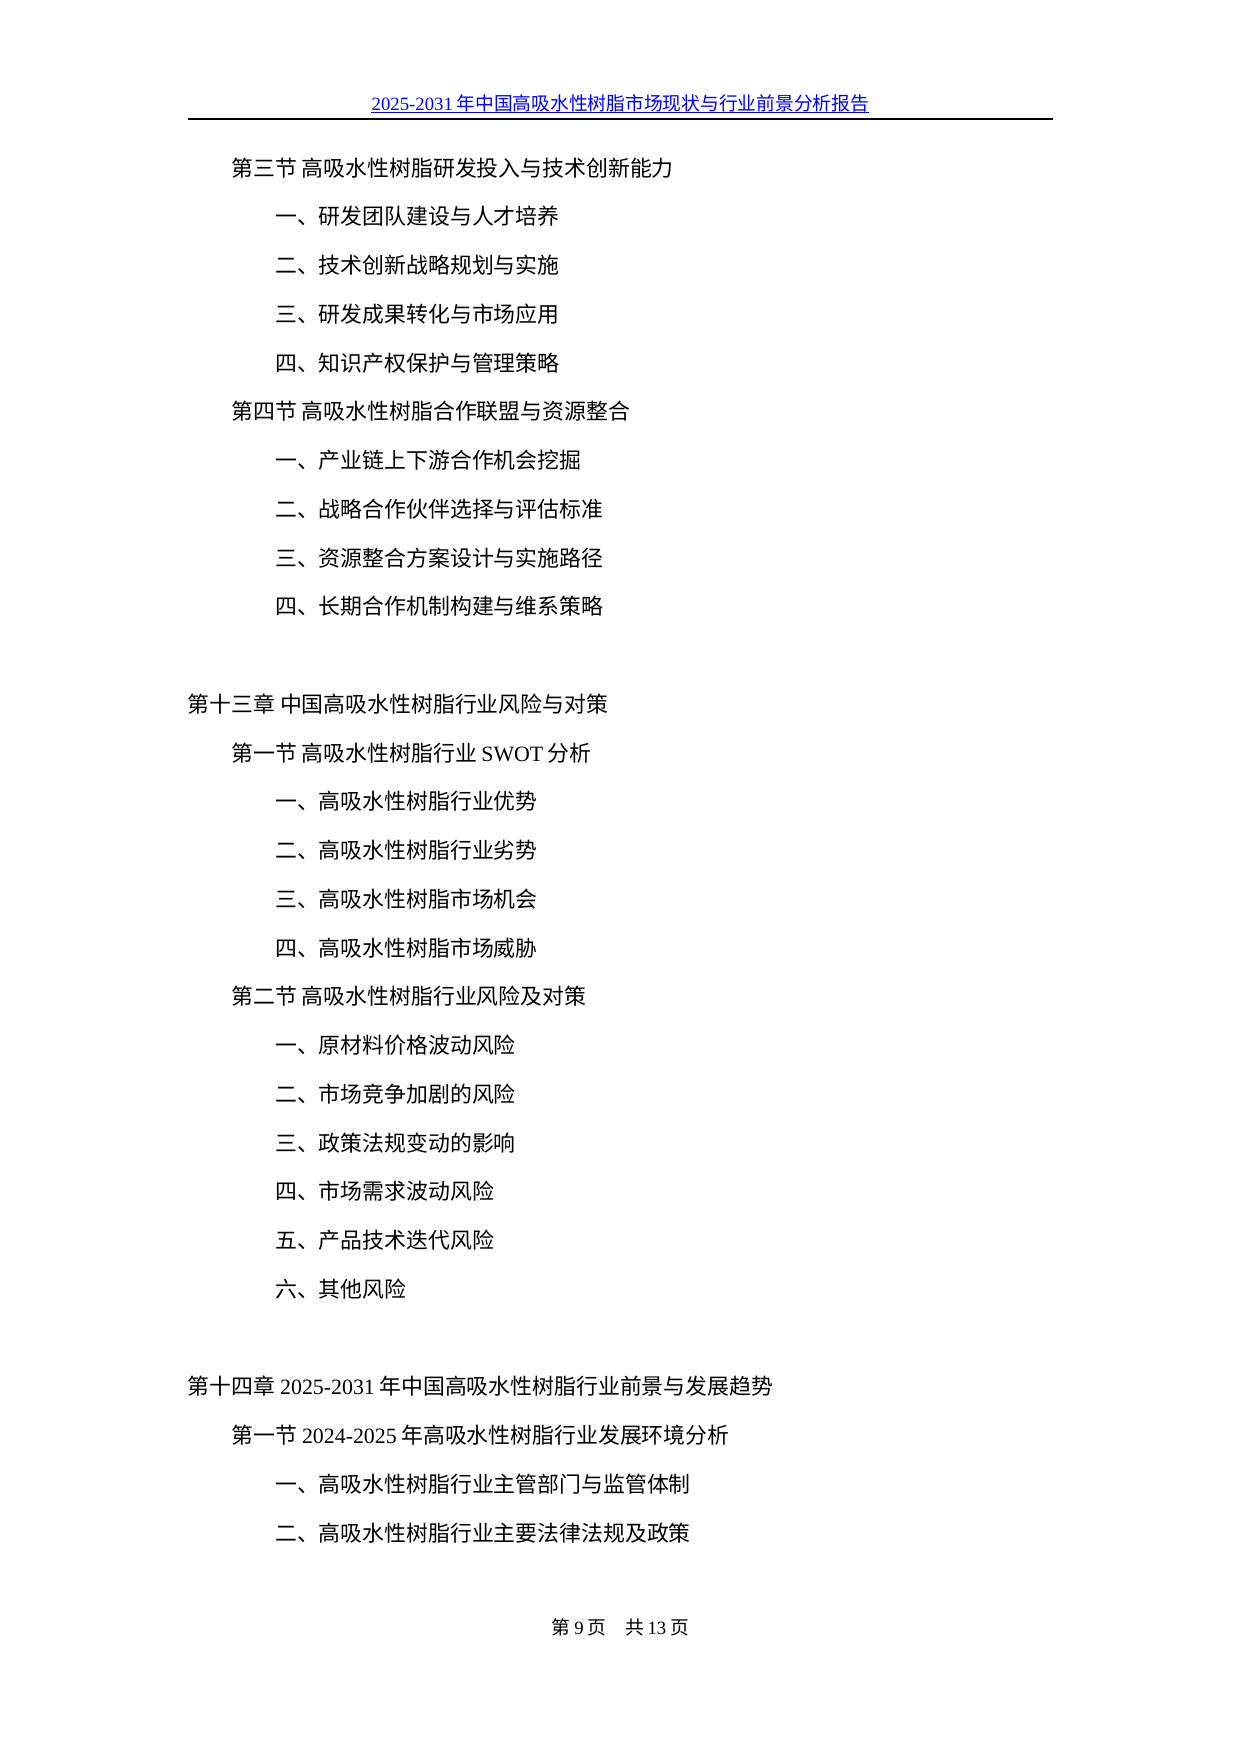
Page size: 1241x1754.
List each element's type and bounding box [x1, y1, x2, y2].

text [187, 150, 1053, 1548]
